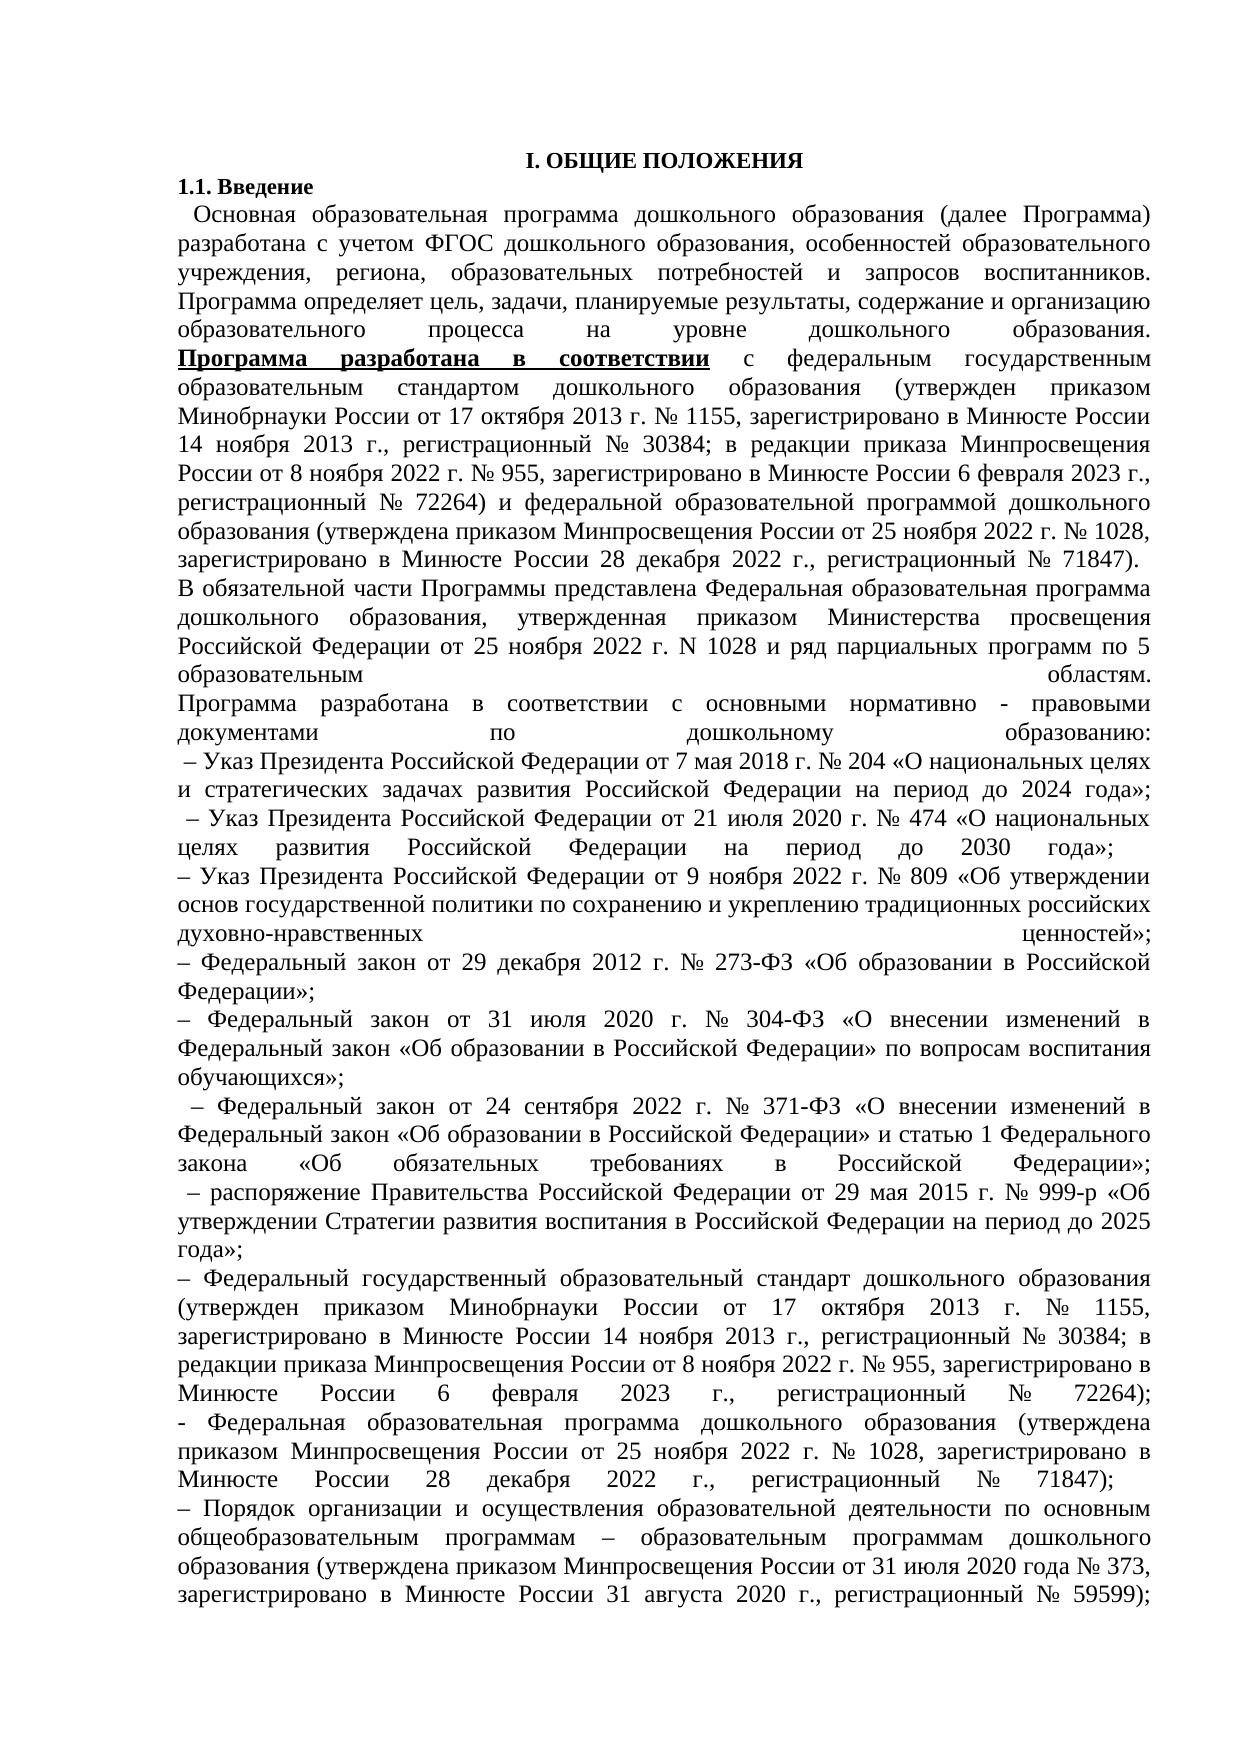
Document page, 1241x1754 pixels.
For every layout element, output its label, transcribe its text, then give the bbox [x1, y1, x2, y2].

text 1.1. Введение [177, 173, 1152, 199]
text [177, 199, 1152, 1608]
text I. ОБЩИЕ ПОЛОЖЕНИЯ [177, 147, 1152, 173]
